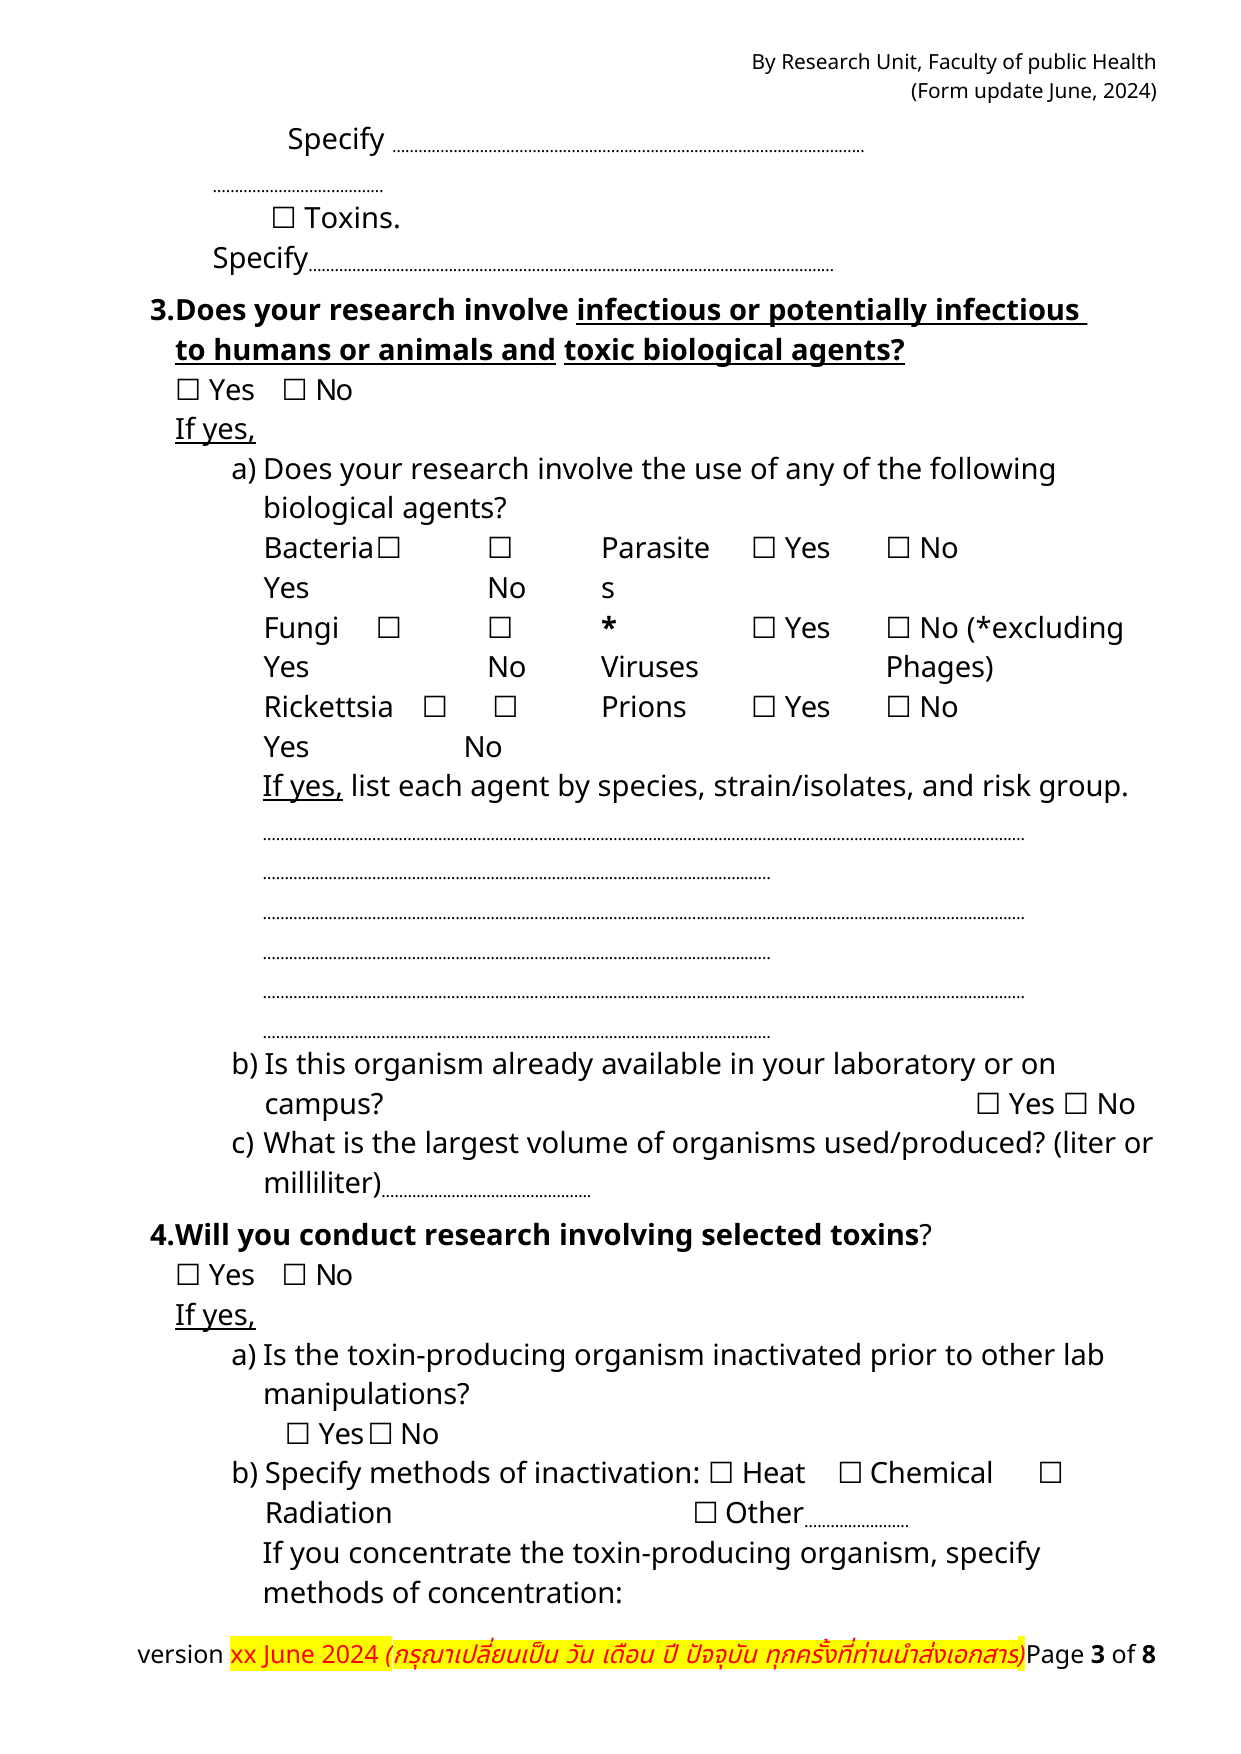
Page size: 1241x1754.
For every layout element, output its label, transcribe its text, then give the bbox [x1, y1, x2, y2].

table_cell No [448, 607, 559, 686]
table_cell No [448, 686, 559, 766]
table_cell Yes [711, 686, 846, 766]
table_cell Rickettsia Yes [258, 686, 448, 766]
list Specify methods of inactivation: Heat Chemical Radiation Other….……………….. [231, 1453, 1157, 1532]
table_cell Prions [559, 686, 711, 766]
text ……………………………………………………………………………………….…………………………………………………….………….……………………………………………….…………………………….……………………… [262, 964, 1157, 1043]
text If you concentrate the toxin-producing organism, specify methods of concentration: [262, 1532, 1157, 1612]
list Yes No [175, 369, 1156, 408]
list Does your research involve the use of any of the following biological agents? [231, 448, 1157, 527]
table_header Parasites [559, 528, 711, 607]
table_cell *Viruses [559, 607, 711, 686]
table_cell No (*excluding Phages) [846, 607, 1132, 686]
text ……………………………………………………………………………………….…………………………………………………….………….……………………………………………….…………………………….……………………… [262, 805, 1157, 885]
text Specify ……………………………...……………………………………………...……………...………………………………… [212, 118, 996, 197]
list Yes No [284, 1413, 1157, 1453]
table_header No [846, 528, 1132, 607]
text Toxins. Specify………………………………………………………………………………………………………… [212, 197, 996, 277]
table_header Yes [711, 528, 846, 607]
table_header Bacteria Yes [258, 528, 448, 607]
text If yes, list each agent by species, strain/isolates, and risk group. [262, 766, 1157, 805]
table_cell No [846, 686, 1132, 766]
text ……………………………………………………………………………………….…………………………………………………….………….……………………………………………….…………………………….……………………… [262, 885, 1157, 964]
list If yes, [175, 408, 1156, 448]
table_cell Yes [711, 607, 846, 686]
table_cell Fungi Yes [258, 607, 448, 686]
list What is the largest volume of organisms used/produced? (liter or milliliter).……..………………………………... [231, 1123, 1157, 1202]
table_header No [448, 528, 559, 607]
subtitle Does your research involve infectious or potentially infectious to humans or animals and toxic biological agents? [150, 289, 1116, 369]
list Is this organism already available in your laboratory or on campus? Yes No [231, 1043, 1157, 1123]
subtitle Will you conduct research involving selected toxins? [150, 1215, 1157, 1254]
list Is the toxin-producing organism inactivated prior to other lab manipulations? [231, 1334, 1157, 1413]
list Yes No [175, 1254, 373, 1294]
list If yes, [175, 1294, 388, 1334]
